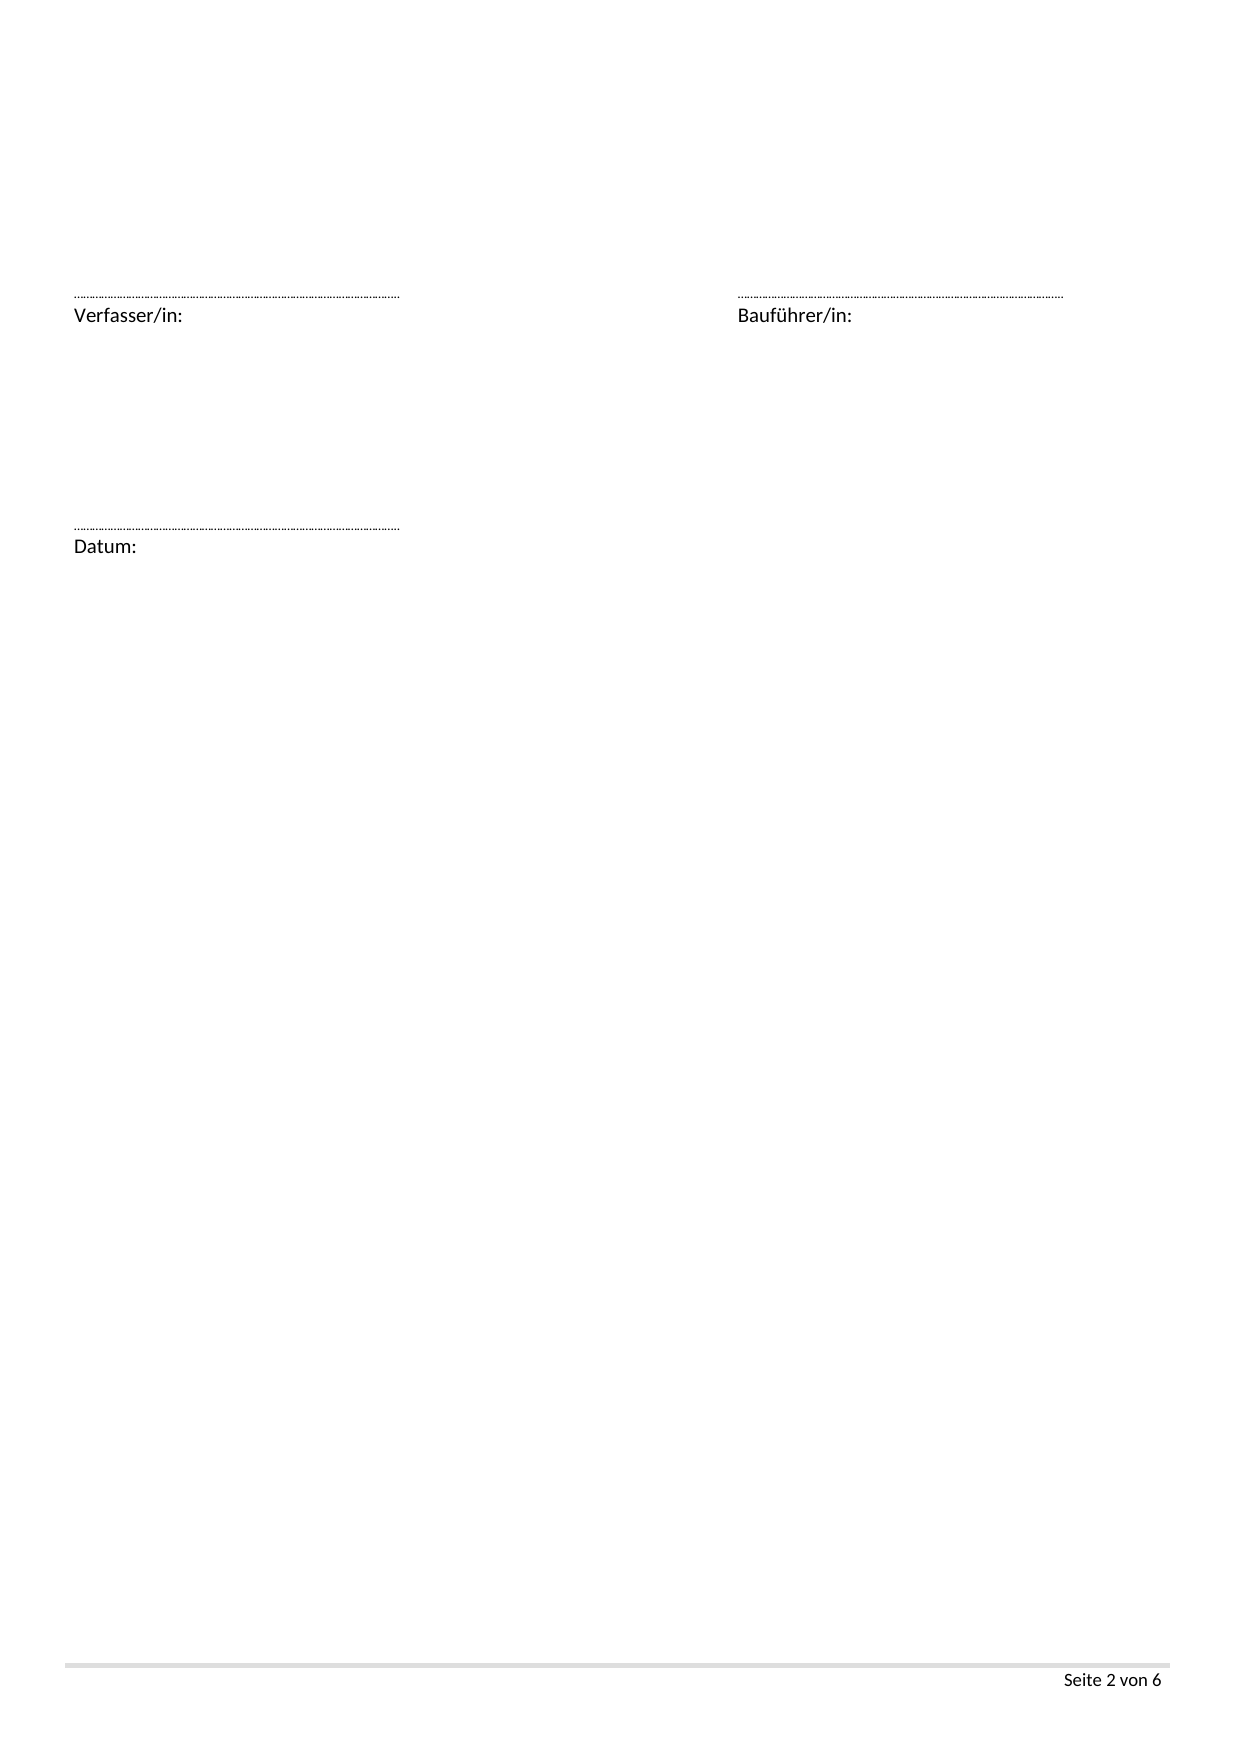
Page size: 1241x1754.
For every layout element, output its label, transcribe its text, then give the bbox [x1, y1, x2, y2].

text Datum: [74, 533, 1169, 559]
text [74, 274, 1169, 302]
text Verfasser/in: Bauführer/in: [74, 302, 1169, 328]
text …………………………………………………………………………………………….. [74, 506, 1169, 533]
